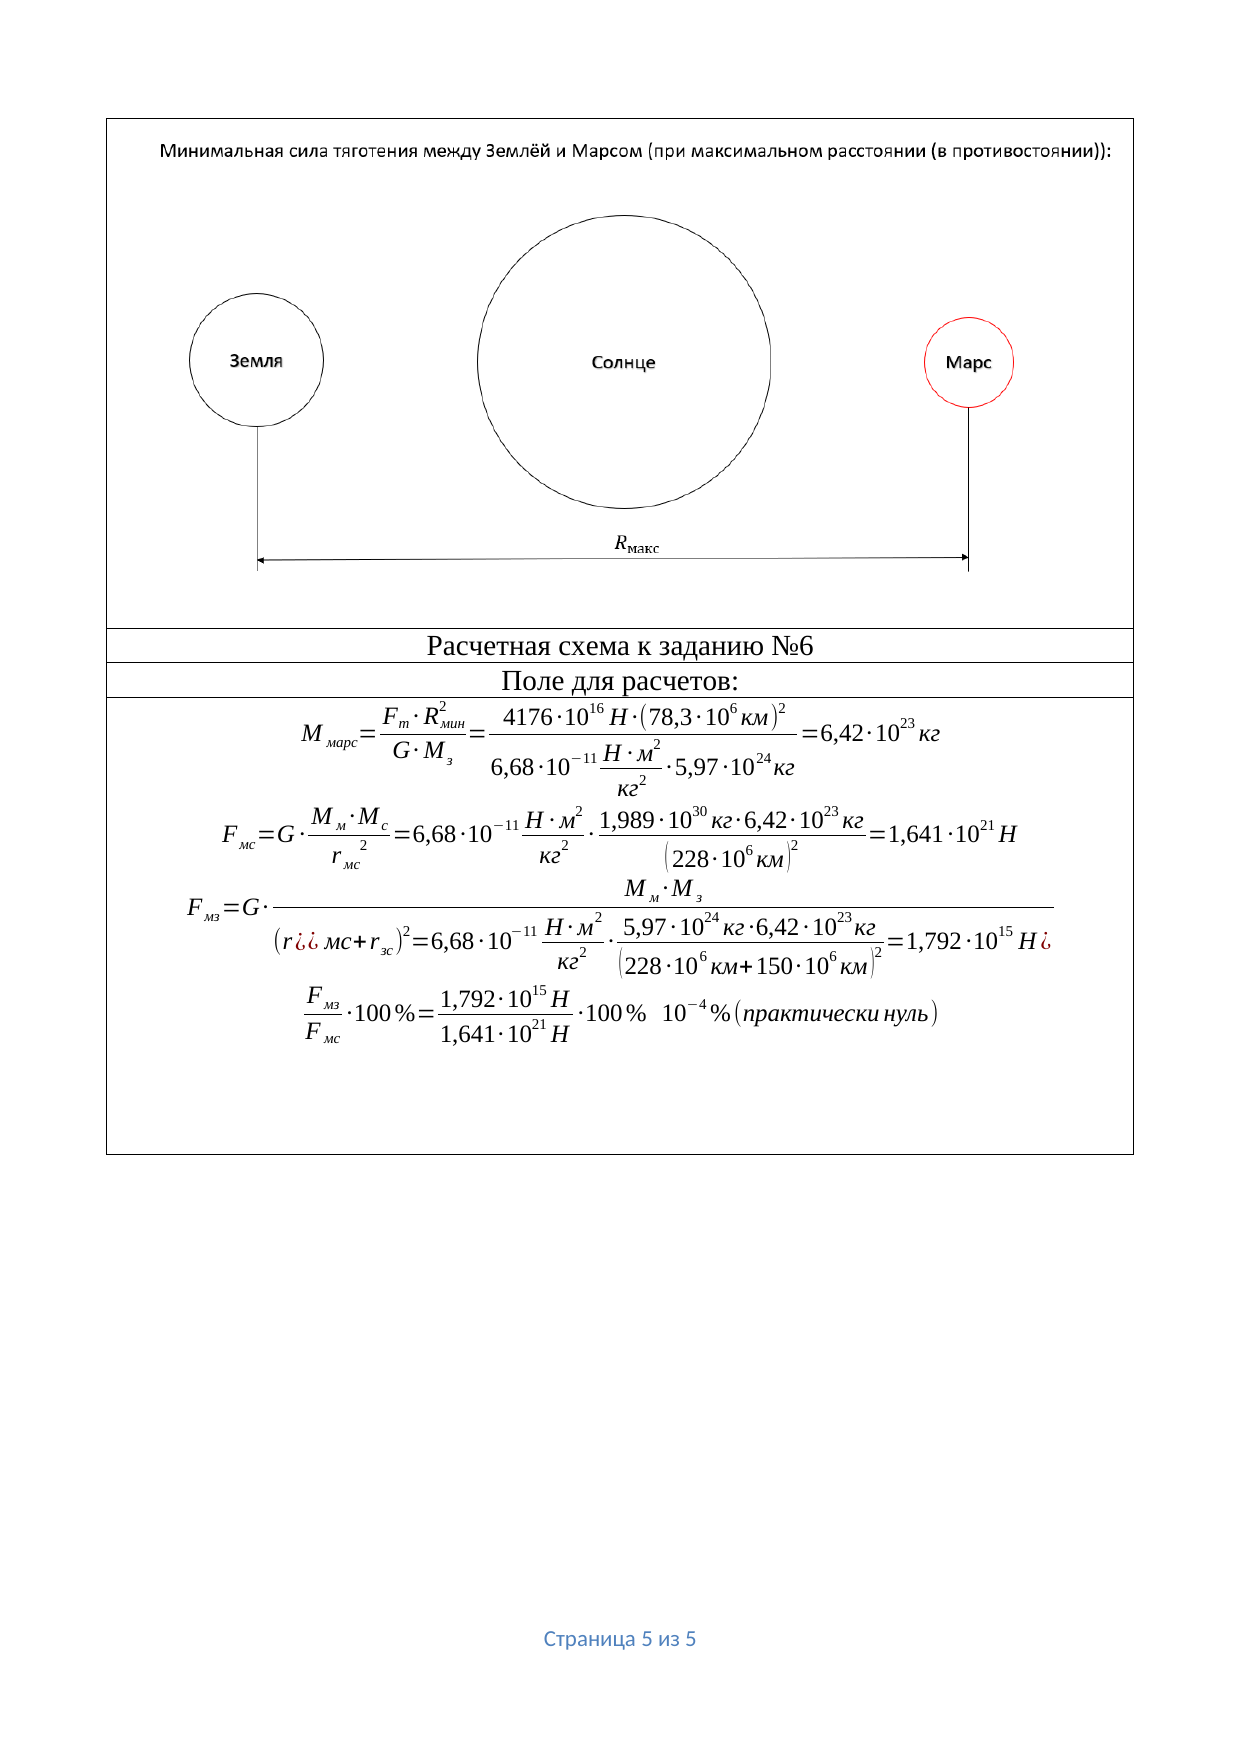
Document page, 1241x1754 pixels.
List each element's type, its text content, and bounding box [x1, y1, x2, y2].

table_cell [107, 698, 1133, 1154]
table_header [1122, 119, 1133, 627]
table_cell Поле для расчетов: [107, 663, 1133, 697]
table_cell Расчетная схема к заданию №6 [107, 629, 1133, 662]
picture [119, 119, 1122, 628]
table_header [107, 119, 119, 627]
